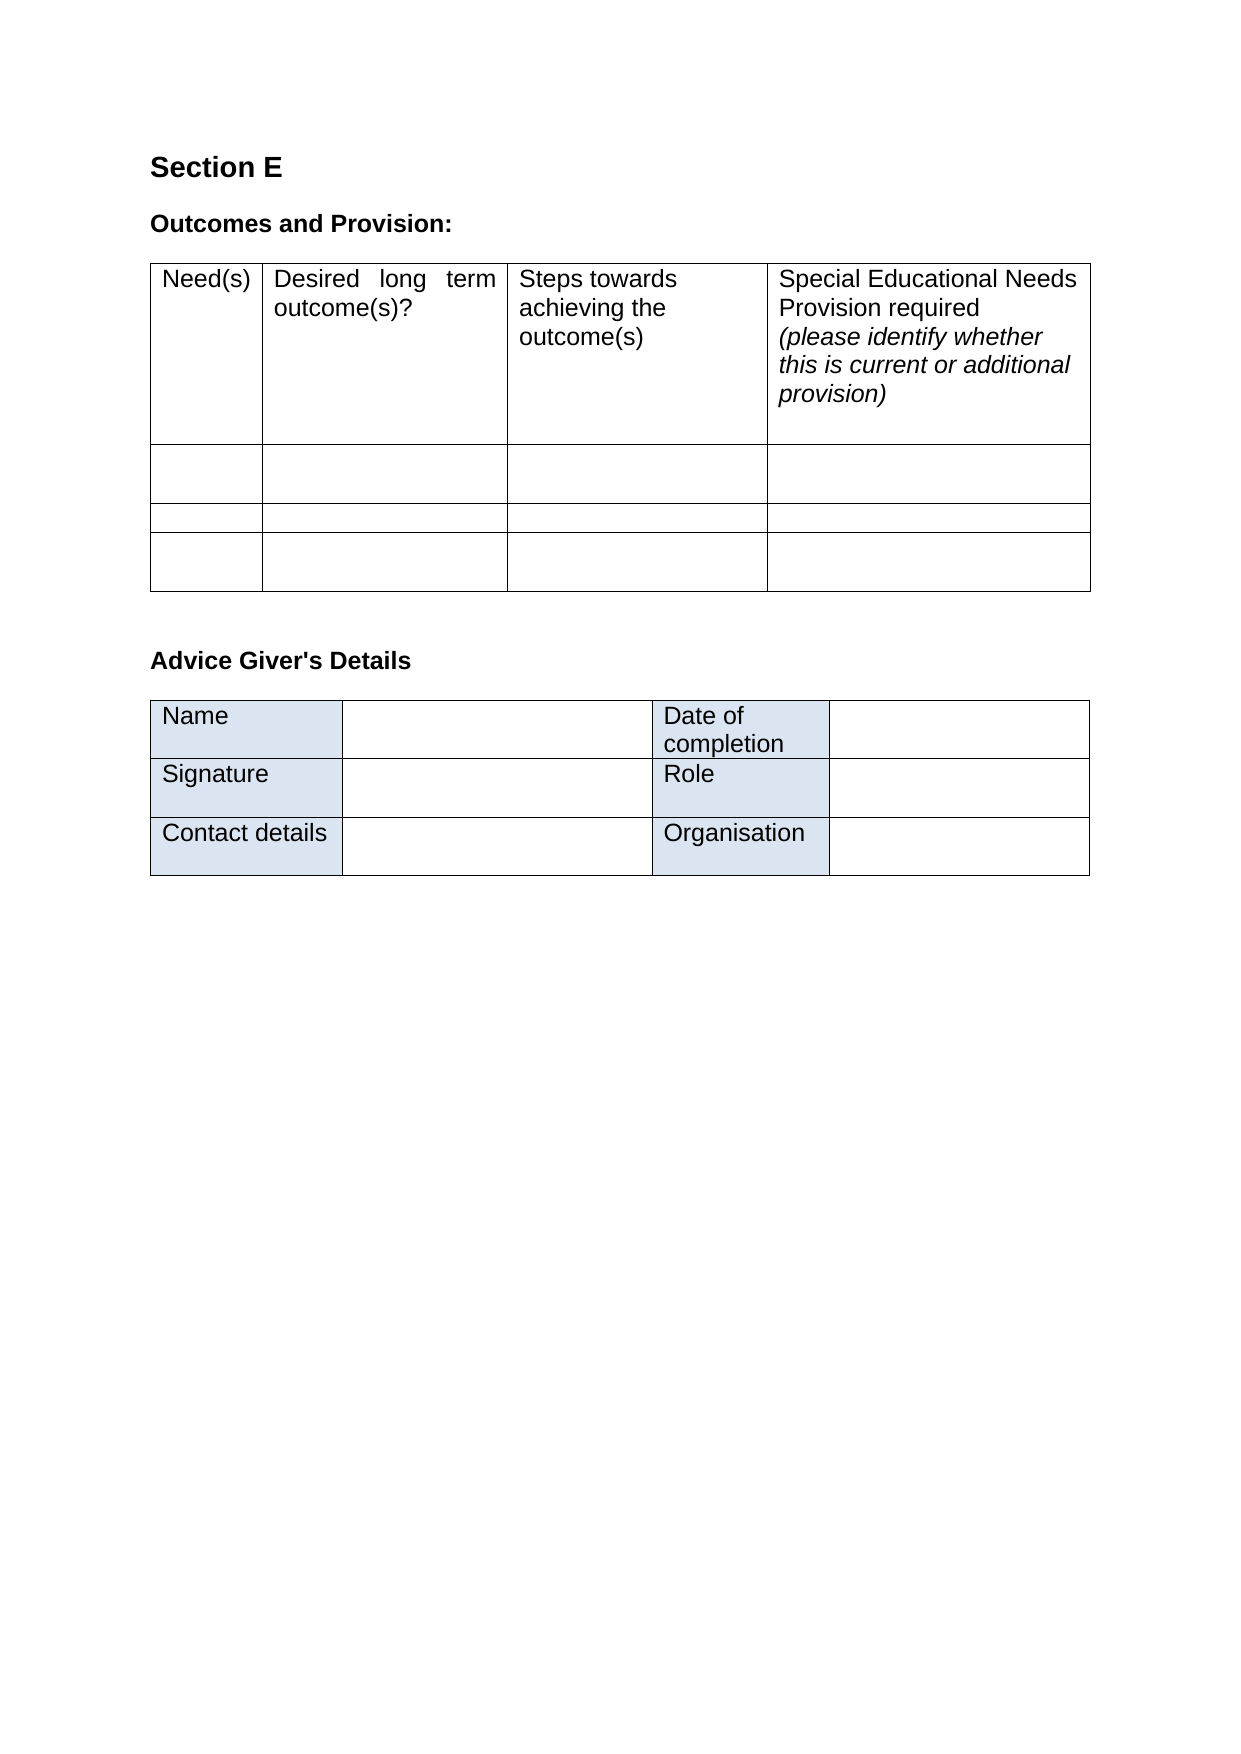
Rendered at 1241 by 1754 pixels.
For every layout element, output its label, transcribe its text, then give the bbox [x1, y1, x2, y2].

text Advice Giver's Details [150, 646, 1090, 674]
table_cell [151, 504, 262, 532]
table_cell [343, 818, 652, 875]
table_cell [263, 445, 507, 502]
table_cell [151, 533, 262, 591]
table_cell [508, 504, 767, 532]
table_cell Signature [151, 759, 342, 817]
text Outcomes and Provision: [150, 209, 1090, 238]
table_header Date of completion [653, 701, 829, 758]
table_header [343, 701, 652, 758]
table_cell [508, 445, 767, 502]
table_cell Role [653, 759, 829, 817]
table_cell Organisation [653, 818, 829, 875]
table_cell [830, 818, 1089, 875]
table_cell [768, 445, 1090, 502]
table_cell [768, 533, 1090, 591]
table_cell [151, 445, 262, 502]
table_cell [768, 504, 1090, 532]
table_header Name [151, 701, 342, 758]
table_cell [343, 759, 652, 817]
table_header Special Educational Needs Provision required (please identify whether this is current or additional provision) [768, 264, 1090, 444]
table_cell [263, 504, 507, 532]
table_cell [508, 533, 767, 591]
table_header Desired long term outcome(s)? [263, 264, 507, 444]
table_header Need(s) [151, 264, 262, 444]
table_cell [263, 533, 507, 591]
table_header [830, 701, 1089, 758]
table_cell Contact details [151, 818, 342, 875]
text Section E [150, 150, 1090, 183]
table_cell [830, 759, 1089, 817]
table_header Steps towards achieving the outcome(s) [508, 264, 767, 444]
